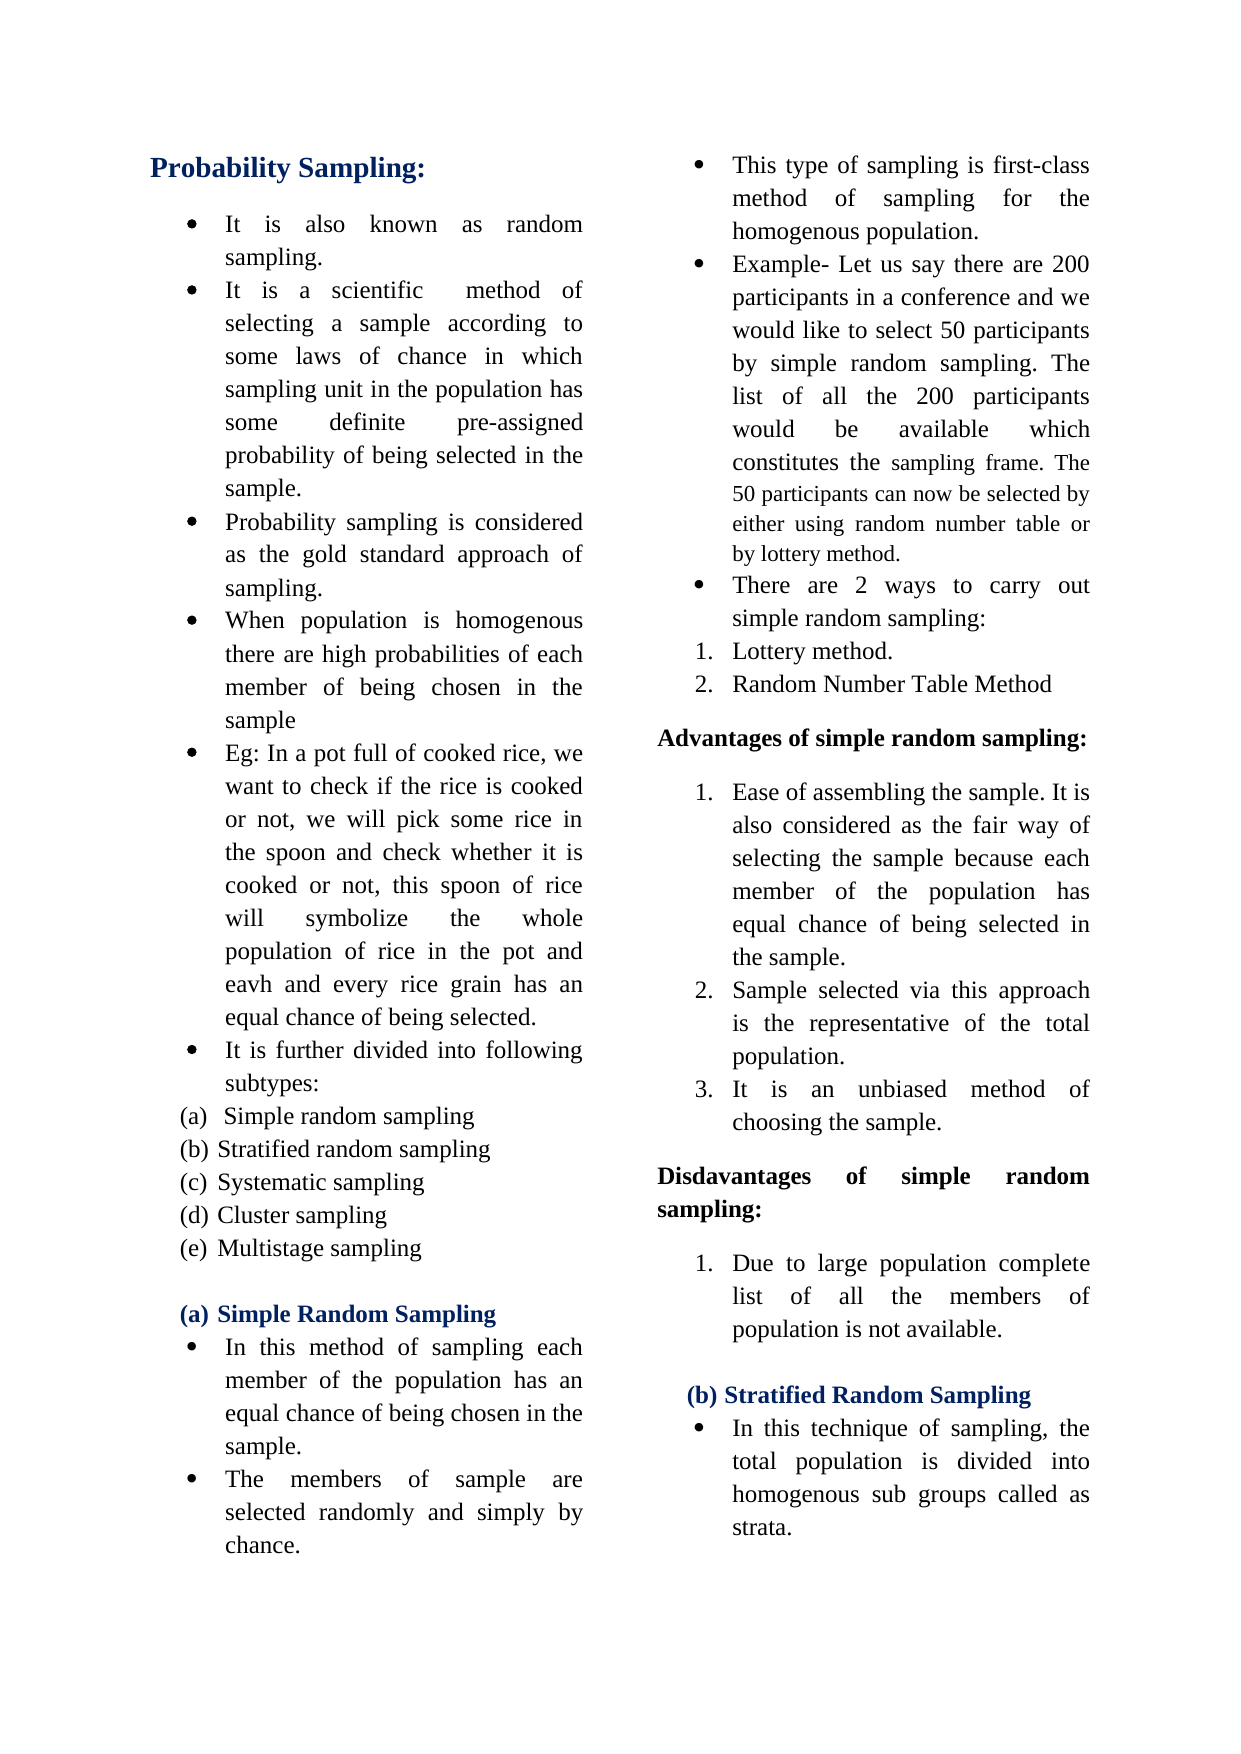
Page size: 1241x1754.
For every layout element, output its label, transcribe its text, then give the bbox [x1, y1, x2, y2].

list The members of sample are selected randomly and simply by chance. [187, 1464, 583, 1559]
list Simple Random Sampling [179, 1299, 583, 1328]
list Multistage sampling [179, 1233, 583, 1262]
list Cluster sampling [179, 1200, 583, 1229]
list Lottery method. [694, 636, 1090, 665]
list It is a scientific method of selecting a sample according to some laws of chance in which sampling unit in the population has some definite pre-assigned probability of being selected in the sample. [187, 275, 583, 502]
list Eg: In a pot full of cooked rice, we want to check if the rice is cooked or not, we will pick some rice in the spoon and check whether it is cooked or not, this spoon of rice will symbolize the whole population of rice in the pot and eavh and every rice grain has an equal chance of being selected. [187, 738, 583, 1031]
list It is further divided into following subtypes: [187, 1035, 583, 1097]
list There are 2 ways to carry out simple random sampling: [694, 570, 1090, 632]
list Probability sampling is considered as the gold standard approach of sampling. [187, 507, 583, 601]
list Sample selected via this approach is the representative of the total population. [694, 975, 1090, 1070]
list Systematic sampling [179, 1167, 583, 1196]
list It is also known as random sampling. [187, 209, 583, 271]
list In this technique of sampling, the total population is divided into homogenous sub groups called as strata. [694, 1413, 1090, 1541]
text Probability Sampling: [150, 150, 583, 183]
list Example- Let us say there are 200 participants in a conference and we would like to select 50 participants by simple random sampling. The list of all the 200 participants would be available which constitutes the sampling frame. The 50 participants can now be selected by either using random number table or by lottery method. [694, 249, 1090, 567]
list Stratified random sampling [179, 1134, 583, 1163]
list It is an unbiased method of choosing the sample. [694, 1074, 1090, 1136]
list When population is homogenous there are high probabilities of each member of being chosen in the sample [187, 606, 583, 733]
text Disdavantages of simple random sampling: [657, 1161, 1090, 1223]
text Advantages of simple random sampling: [657, 723, 1090, 752]
list Due to large population complete list of all the members of population is not available. [694, 1248, 1090, 1343]
list Ease of assembling the sample. It is also considered as the fair way of selecting the sample because each member of the population has equal chance of being selected in the sample. [694, 777, 1090, 971]
list This type of sampling is first-class method of sampling for the homogenous population. [694, 150, 1090, 245]
list In this method of sampling each member of the population has an equal chance of being chosen in the sample. [187, 1332, 583, 1460]
list Random Number Table Method [694, 669, 1090, 698]
list Stratified Random Sampling [687, 1380, 1090, 1409]
list Simple random sampling [179, 1101, 583, 1130]
